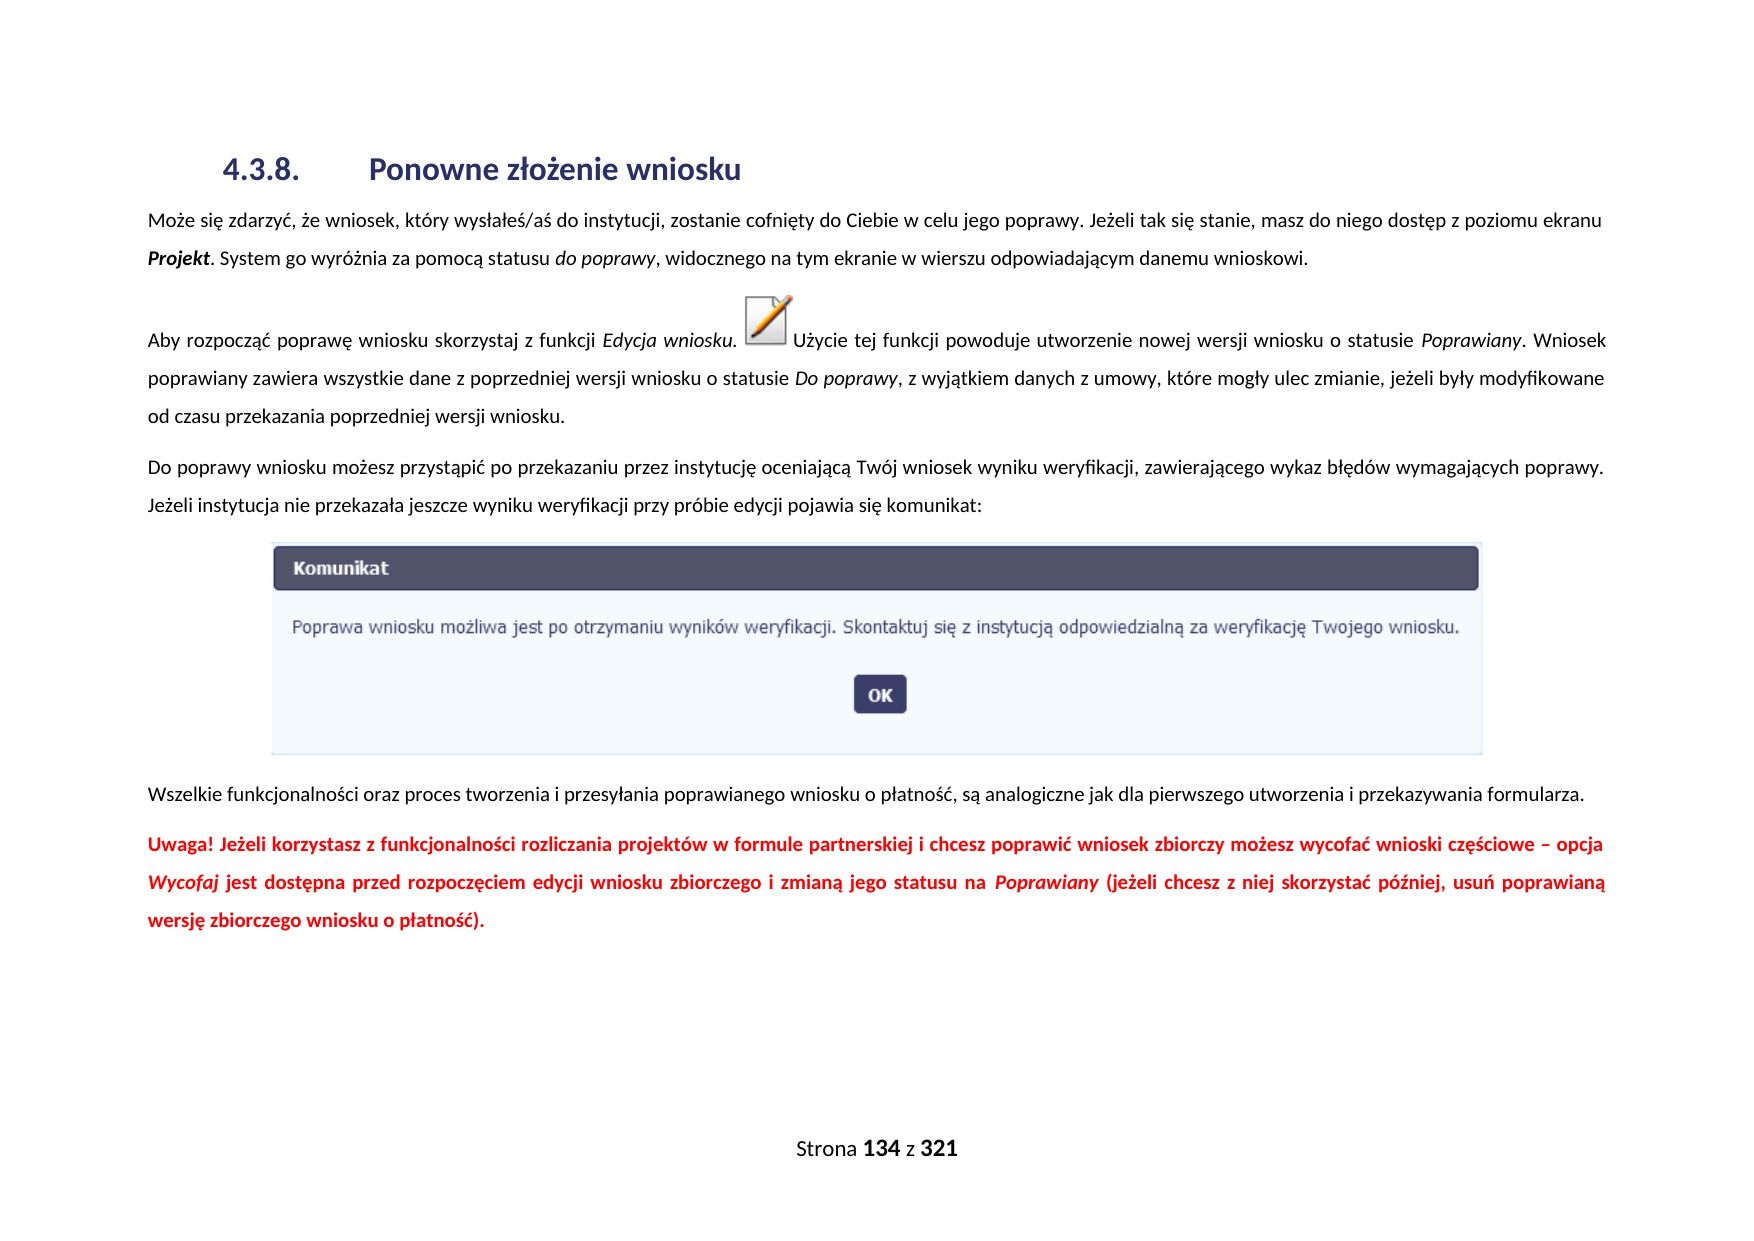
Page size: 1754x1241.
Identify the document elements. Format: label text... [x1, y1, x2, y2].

text Może się zdarzyć, że wniosek, który wysłałeś/aś do instytucji, zostanie cofnięty do Ciebie w celu jego poprawy. Jeżeli tak się stanie, masz do niego dostęp z poziomu ekranu Projekt. System go wyróżnia za pomocą statusu do poprawy, widocznego na tym ekranie w wierszu odpowiadającym danemu wnioskowi. [148, 207, 1606, 270]
text Do poprawy wniosku możesz przystąpić po przekazaniu przez instytucję oceniającą Twój wniosek wyniku weryfikacji, zawierającego wykaz błędów wymagających poprawy. Jeżeli instytucja nie przekazała jeszcze wyniku weryfikacji przy próbie edycji pojawia się komunikat: [148, 454, 1606, 517]
text Uwaga! Jeżeli korzystasz z funkcjonalności rozliczania projektów w formule partnerskiej i chcesz poprawić wniosek zbiorczy możesz wycofać wnioski częściowe – opcja Wycofaj jest dostępna przed rozpoczęciem edycji wniosku zbiorczego i zmianą jego statusu na Poprawiany (jeżeli chcesz z niej skorzystać później, usuń poprawianą wersję zbiorczego wniosku o płatność). [148, 831, 1606, 933]
subtitle Ponowne złożenie wniosku [223, 148, 1606, 188]
text Aby rozpocząć poprawę wniosku skorzystaj z funkcji Edycja wniosku. Użycie tej funkcji powoduje utworzenie nowej wersji wniosku o statusie Poprawiany. Wniosek poprawiany zawiera wszystkie dane z poprzedniej wersji wniosku o statusie Do poprawy, z wyjątkiem danych z umowy, które mogły ulec zmianie, jeżeli były modyfikowane od czasu przekazania poprzedniej wersji wniosku. [148, 296, 1606, 429]
picture [744, 295, 793, 348]
picture [271, 542, 1483, 755]
text Wszelkie funkcjonalności oraz proces tworzenia i przesyłania poprawianego wniosku o płatność, są analogiczne jak dla pierwszego utworzenia i przekazywania formularza. [148, 781, 1606, 806]
